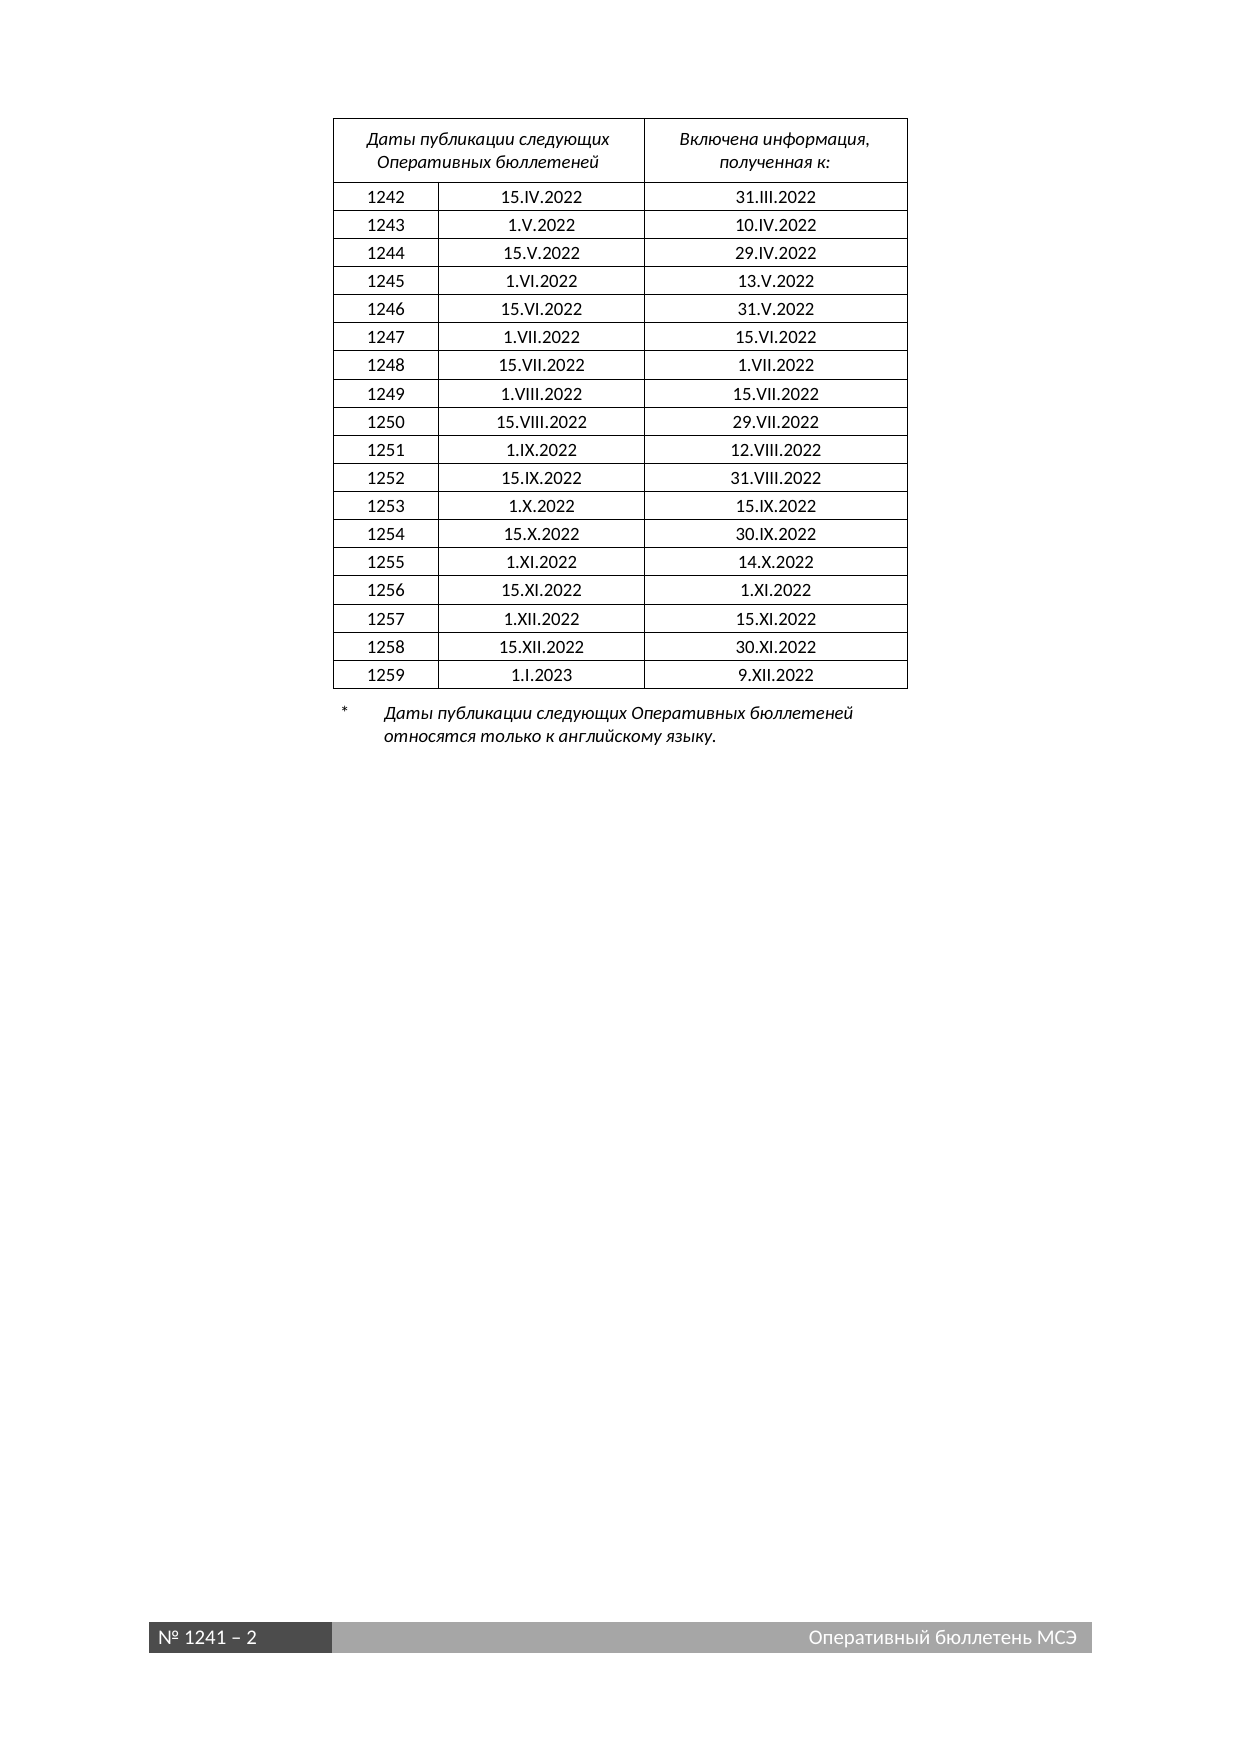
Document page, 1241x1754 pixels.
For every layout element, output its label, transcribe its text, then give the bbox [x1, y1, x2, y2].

table_cell 15.XII.2022 [439, 633, 644, 660]
table_cell 1247 [334, 323, 438, 350]
table_cell 15.IX.2022 [645, 492, 907, 519]
table_cell 15.VI.2022 [645, 323, 907, 350]
table_cell 14.X.2022 [645, 548, 907, 575]
table_cell 1.XII.2022 [439, 605, 644, 632]
table_cell 1.IX.2022 [439, 436, 644, 463]
table_cell 30.IX.2022 [645, 520, 907, 547]
table_cell 9.XII.2022 [645, 661, 907, 688]
table_cell 1245 [334, 267, 438, 294]
table_cell 31.VIII.2022 [645, 464, 907, 491]
table_cell 15.VII.2022 [439, 351, 644, 378]
table_cell 31.V.2022 [645, 295, 907, 322]
table_cell 1248 [334, 351, 438, 378]
table_cell 1246 [334, 295, 438, 322]
table_cell 1256 [334, 576, 438, 603]
table_header Включена информация, полученная к: [645, 119, 907, 182]
table_cell 1.VII.2022 [645, 351, 907, 378]
table_cell 29.VII.2022 [645, 408, 907, 435]
table_cell 12.VIII.2022 [645, 436, 907, 463]
table_cell 15.VI.2022 [439, 295, 644, 322]
table_cell 31.III.2022 [645, 183, 907, 210]
table_cell 1251 [334, 436, 438, 463]
table_cell 1249 [334, 380, 438, 407]
text * Даты публикации следующих Оперативных бюллетеней относятся только к английскому языку. [340, 701, 1092, 747]
table_cell 1.VI.2022 [439, 267, 644, 294]
table_cell 15.IX.2022 [439, 464, 644, 491]
table_cell 30.XI.2022 [645, 633, 907, 660]
table_cell 1258 [334, 633, 438, 660]
table_cell 1.VII.2022 [439, 323, 644, 350]
table_cell 10.IV.2022 [645, 211, 907, 238]
table_cell 1.XI.2022 [439, 548, 644, 575]
table_cell 1.X.2022 [439, 492, 644, 519]
table_cell 1254 [334, 520, 438, 547]
table_cell 15.IV.2022 [439, 183, 644, 210]
table_cell 1244 [334, 239, 438, 266]
table_cell 1250 [334, 408, 438, 435]
table_cell 1.VIII.2022 [439, 380, 644, 407]
table_cell 15.VIII.2022 [439, 408, 644, 435]
table_cell 13.V.2022 [645, 267, 907, 294]
table_cell 1259 [334, 661, 438, 688]
table_cell 1.V.2022 [439, 211, 644, 238]
table_cell 15.X.2022 [439, 520, 644, 547]
table_cell 1243 [334, 211, 438, 238]
table_cell 1257 [334, 605, 438, 632]
table_header Даты публикации следующих Оперативных бюллетеней [334, 119, 644, 182]
table_cell 15.V.2022 [439, 239, 644, 266]
table_cell 1.XI.2022 [645, 576, 907, 603]
table_cell 1252 [334, 464, 438, 491]
table_cell 1253 [334, 492, 438, 519]
table_cell 29.IV.2022 [645, 239, 907, 266]
table_cell 1255 [334, 548, 438, 575]
table_cell 1242 [334, 183, 438, 210]
table_cell 15.XI.2022 [439, 576, 644, 603]
table_cell 15.XI.2022 [645, 605, 907, 632]
table_cell 1.I.2023 [439, 661, 644, 688]
table_cell 15.VII.2022 [645, 380, 907, 407]
